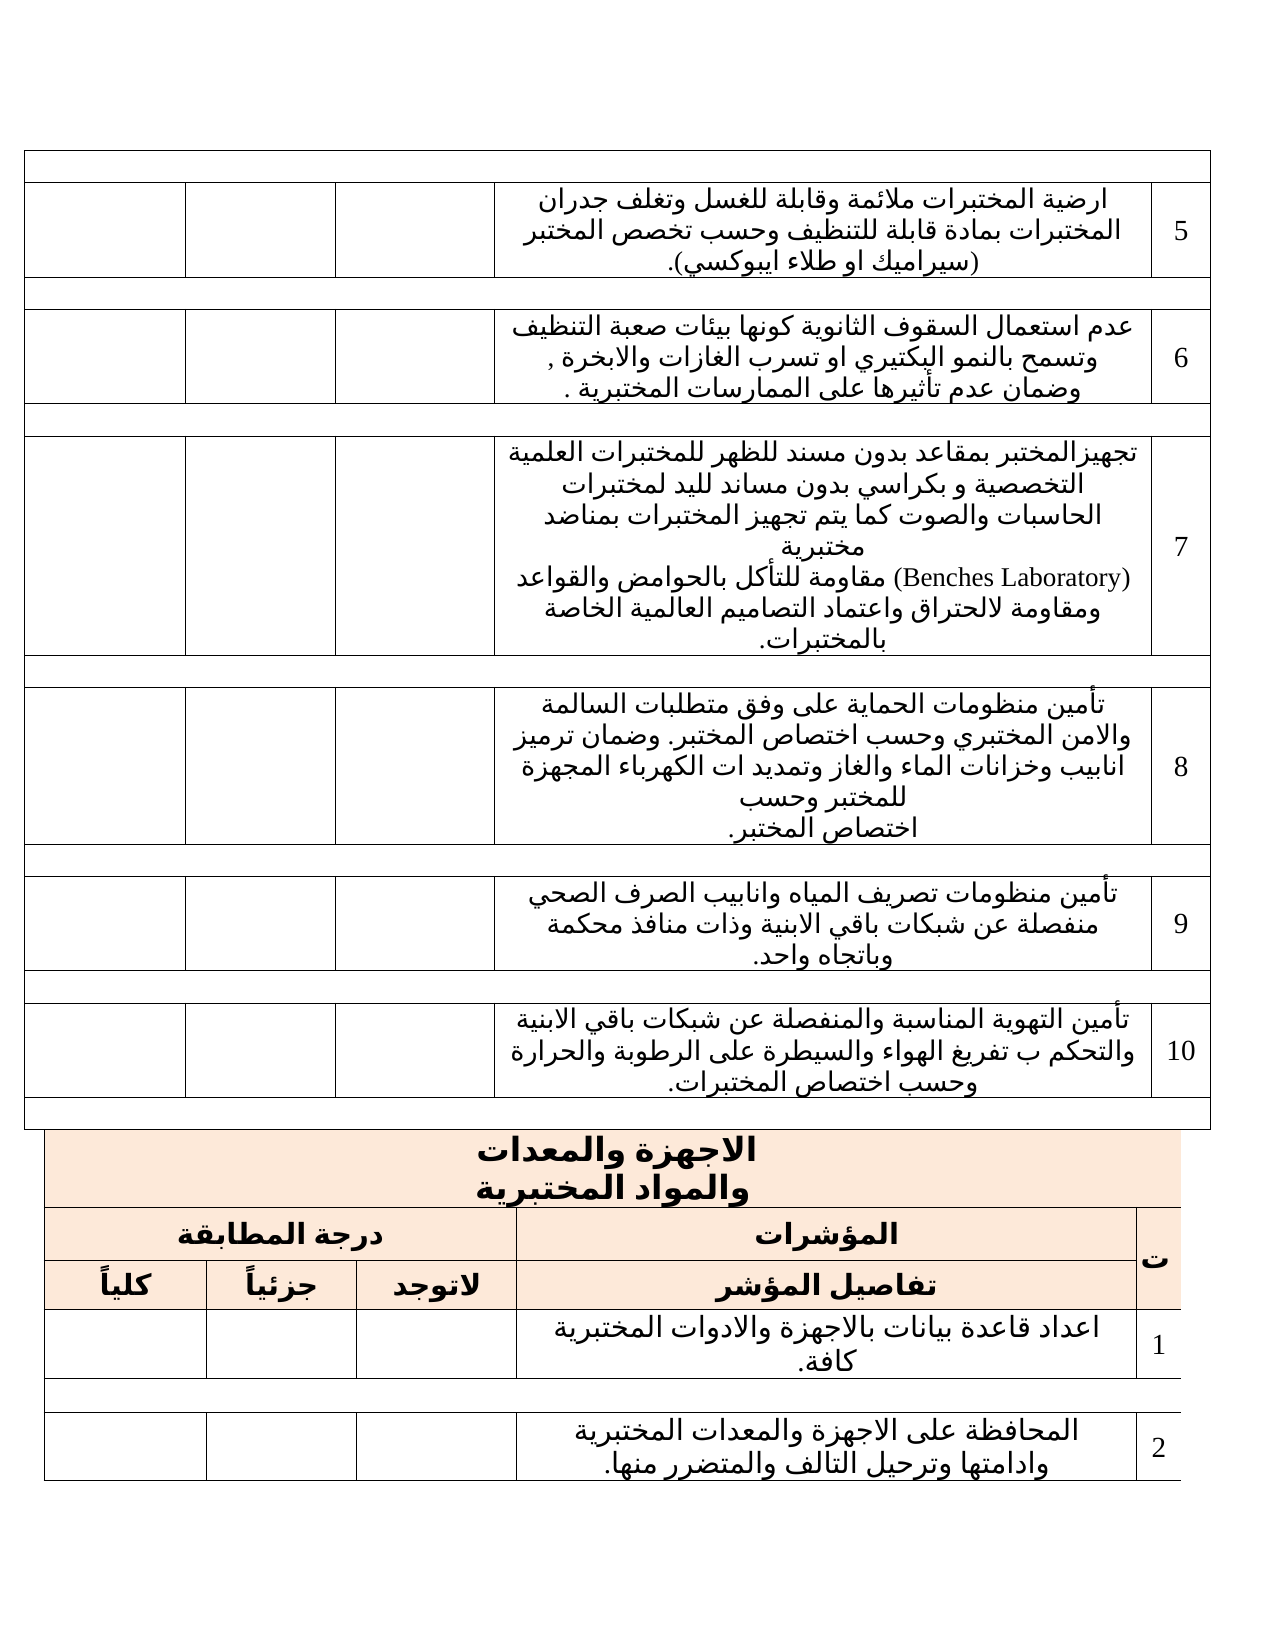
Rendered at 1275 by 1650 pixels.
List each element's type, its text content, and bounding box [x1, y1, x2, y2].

table_cell عدم استعمال السقوف الثانوية كونها بيئات صعبة التنظيف وتسمح بالنمو البكتيري او تسرب الغازات والابخرة , وضمان عدم تأثيرها على الممارسات المختبرية . [495, 310, 1151, 403]
table_cell 6 [1152, 310, 1210, 403]
table_cell [207, 1310, 356, 1377]
table_cell [336, 183, 494, 277]
table_cell المحافظة على الاجهزة والمعدات المختبرية وادامتها وترحيل التالف والمتضرر منها. [517, 1413, 1136, 1480]
table_cell 7 [1152, 437, 1210, 654]
table_cell تأمين منظومات تصريف المياه وانابيب الصرف الصحي منفصلة عن شبكات باقي الابنية وذات منافذ محكمة وباتجاه واحد. [495, 877, 1151, 970]
table_cell الاجهزة والمعدات والمواد المختبرية [45, 1130, 1181, 1207]
table_cell [25, 877, 185, 970]
table_cell [186, 688, 335, 843]
table_cell [207, 1413, 356, 1480]
table_cell [45, 1413, 206, 1480]
table_cell [25, 404, 1210, 436]
table_cell [25, 971, 1210, 1002]
table_cell [186, 1004, 335, 1097]
table_cell [25, 688, 185, 843]
table_cell 8 [1152, 688, 1210, 843]
table_cell [186, 877, 335, 970]
table_cell [25, 437, 185, 654]
table_cell ت [1137, 1208, 1181, 1309]
table_cell [25, 310, 185, 403]
table_cell تأمين منظومات الحماية على وفق متطلبات السالمة والامن المختبري وحسب اختصاص المختبر. وضمان ترميز انابيب وخزانات الماء والغاز وتمديد ات الكهرباء المجهزة للمختبر وحسب اختصاص المختبر. [495, 688, 1151, 843]
table_cell كلياً [45, 1261, 206, 1309]
table_cell [186, 310, 335, 403]
table_cell [186, 183, 335, 277]
table_cell [357, 1413, 516, 1480]
table_cell 9 [1152, 877, 1210, 970]
table_cell [25, 1098, 1210, 1129]
table_cell اعداد قاعدة بيانات بالاجهزة والادوات المختبرية كافة. [517, 1310, 1136, 1377]
table_cell درجة المطابقة [45, 1208, 516, 1260]
table_cell جزئياً [207, 1261, 356, 1309]
table_cell [336, 1004, 494, 1097]
table_cell 10 [1152, 1004, 1210, 1097]
table_cell [25, 845, 1210, 876]
table_cell تجهيزالمختبر بمقاعد بدون مسند للظهر للمختبرات العلمية التخصصية و بكراسي بدون مساند لليد لمختبرات الحاسبات والصوت كما يتم تجهيز المختبرات بمناضد مختبرية (Benches Laboratory) مقاومة للتأكل بالحوامض والقواعد ومقاومة لالحتراق واعتماد التصاميم العالمية الخاصة بالمختبرات. [495, 437, 1151, 654]
table_cell [25, 1004, 185, 1097]
table_cell المؤشرات [517, 1208, 1136, 1260]
table_cell [186, 437, 335, 654]
table_cell [336, 688, 494, 843]
table_cell ارضية المختبرات ملائمة وقابلة للغسل وتغلف جدران المختبرات بمادة قابلة للتنظيف وحسب تخصص المختبر (سيراميك او طلاء ايبوكسي). [495, 183, 1151, 277]
table_cell تفاصيل المؤشر [517, 1261, 1136, 1309]
table_cell 2 [1137, 1413, 1181, 1480]
table_cell تأمين التهوية المناسبة والمنفصلة عن شبكات باقي الابنية والتحكم ب تفريغ الهواء والسيطرة على الرطوبة والحرارة وحسب اختصاص المختبرات. [495, 1004, 1151, 1097]
table_cell 1 [1137, 1310, 1181, 1377]
table_cell [25, 151, 1210, 182]
table_cell [357, 1310, 516, 1377]
table_cell [336, 437, 494, 654]
table_cell لاتوجد [357, 1261, 516, 1309]
table_cell [45, 1379, 1181, 1412]
table_cell [25, 278, 1210, 309]
table_cell [25, 183, 185, 277]
table_cell 5 [1152, 183, 1210, 277]
table_cell [45, 1310, 206, 1377]
table_cell [336, 877, 494, 970]
table_cell [25, 656, 1210, 687]
table_cell [336, 310, 494, 403]
